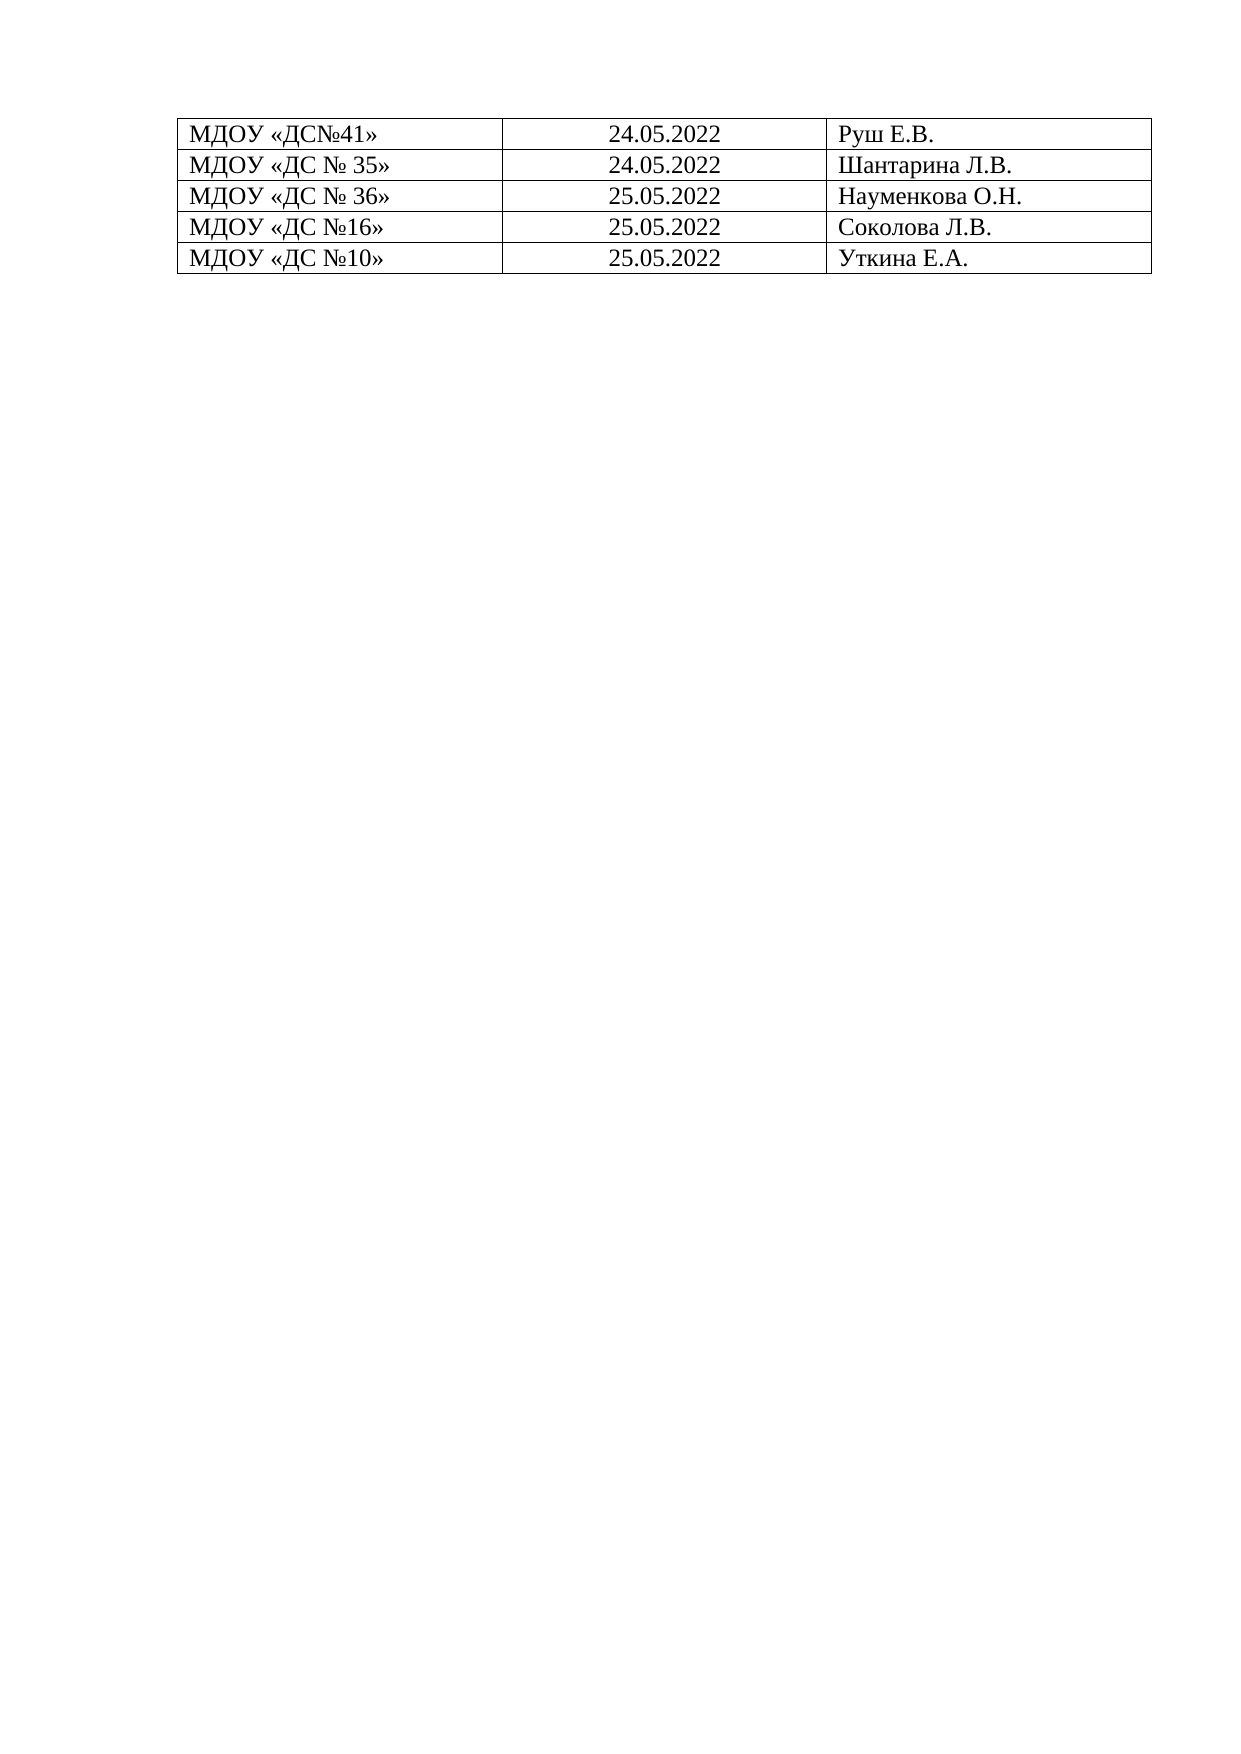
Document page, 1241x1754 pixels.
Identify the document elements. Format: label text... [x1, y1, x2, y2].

table_cell Шантарина Л.В. [827, 150, 1151, 180]
table_cell Науменкова О.Н. [827, 181, 1151, 211]
table_cell 25.05.2022 [503, 243, 826, 273]
table_cell 25.05.2022 [503, 181, 826, 211]
table_cell 24.05.2022 [503, 119, 826, 149]
table_cell Соколова Л.В. [827, 212, 1151, 242]
table_cell МДОУ «ДС № 35» [178, 150, 502, 180]
table_cell Уткина Е.А. [827, 243, 1151, 273]
table_cell МДОУ «ДС №16» [178, 212, 502, 242]
table_cell МДОУ «ДС № 36» [178, 181, 502, 211]
table_cell 25.05.2022 [503, 212, 826, 242]
table_cell Руш Е.В. [827, 119, 1151, 149]
table_cell МДОУ «ДС№41» [178, 119, 502, 149]
table_cell 24.05.2022 [503, 150, 826, 180]
table_cell МДОУ «ДС №10» [178, 243, 502, 273]
